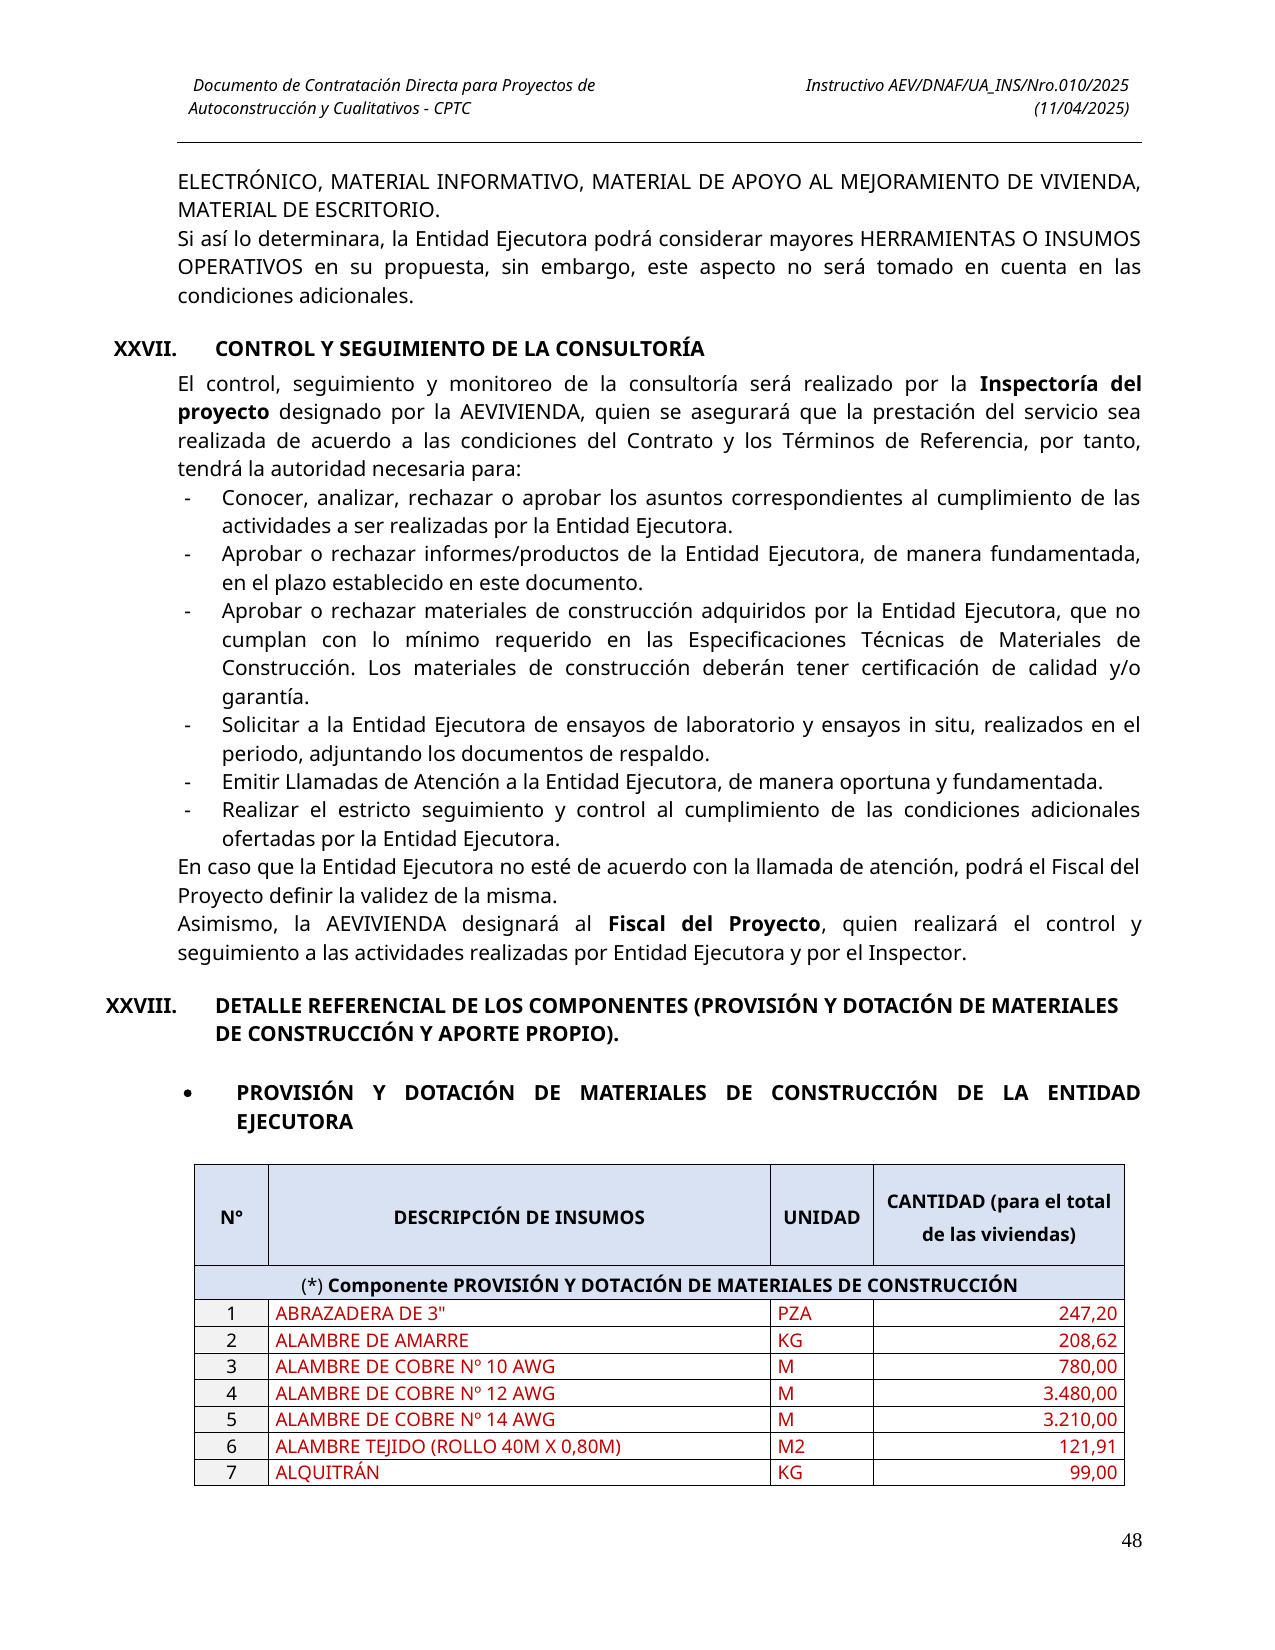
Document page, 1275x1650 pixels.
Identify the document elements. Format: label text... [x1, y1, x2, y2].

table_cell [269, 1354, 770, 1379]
list DETALLE REFERENCIAL DE LOS COMPONENTES (PROVISIÓN Y DOTACIÓN DE MATERIALES DE CONSTRUCCIÓN Y APORTE PROPIO). [177, 991, 1142, 1048]
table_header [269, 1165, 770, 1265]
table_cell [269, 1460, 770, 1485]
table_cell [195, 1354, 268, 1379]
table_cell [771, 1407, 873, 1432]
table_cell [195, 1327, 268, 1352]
text En caso que la Entidad Ejecutora no esté de acuerdo con la llamada de atención, podrá el Fiscal del Proyecto definir la validez de la misma. [177, 852, 1142, 909]
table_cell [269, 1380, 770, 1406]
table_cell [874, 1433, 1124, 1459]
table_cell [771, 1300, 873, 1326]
list Emitir Llamadas de Atención a la Entidad Ejecutora, de manera oportuna y fundamentada. [184, 767, 1142, 796]
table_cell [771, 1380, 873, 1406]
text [177, 167, 1142, 224]
list PROVISIÓN Y DOTACIÓN DE MATERIALES DE CONSTRUCCIÓN DE LA ENTIDAD EJECUTORA [184, 1078, 1142, 1135]
list Solicitar a la Entidad Ejecutora de ensayos de laboratorio y ensayos in situ, realizados en el periodo, adjuntando los documentos de respaldo. [184, 710, 1142, 767]
list Realizar el estricto seguimiento y control al cumplimiento de las condiciones adicionales ofertadas por la Entidad Ejecutora. [184, 796, 1142, 852]
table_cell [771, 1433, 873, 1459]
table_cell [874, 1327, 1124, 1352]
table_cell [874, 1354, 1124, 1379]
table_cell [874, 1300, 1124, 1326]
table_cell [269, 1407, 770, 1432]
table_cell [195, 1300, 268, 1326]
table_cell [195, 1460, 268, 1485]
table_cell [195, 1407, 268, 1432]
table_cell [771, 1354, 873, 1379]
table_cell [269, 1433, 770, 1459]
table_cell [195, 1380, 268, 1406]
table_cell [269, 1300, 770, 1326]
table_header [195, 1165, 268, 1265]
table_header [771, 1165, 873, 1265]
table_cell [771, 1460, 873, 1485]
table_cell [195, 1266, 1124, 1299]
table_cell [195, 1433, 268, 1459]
list Aprobar o rechazar materiales de construcción adquiridos por la Entidad Ejecutora, que no cumplan con lo mínimo requerido en las Especificaciones Técnicas de Materiales de Construcción. Los materiales de construcción deberán tener certificación de calidad y/o garantía. [184, 596, 1142, 710]
text El control, seguimiento y monitoreo de la consultoría será realizado por la Inspectoría del proyecto designado por la AEVIVIENDA, quien se asegurará que la prestación del servicio sea realizada de acuerdo a las condiciones del Contrato y los Términos de Referencia, por tanto, tendrá la autoridad necesaria para: [177, 369, 1142, 483]
list CONTROL Y SEGUIMIENTO DE LA CONSULTORÍA [177, 334, 1142, 363]
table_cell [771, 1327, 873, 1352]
text Si así lo determinara, la Entidad Ejecutora podrá considerar mayores HERRAMIENTAS O INSUMOS OPERATIVOS en su propuesta, sin embargo, este aspecto no será tomado en cuenta en las condiciones adicionales. [177, 224, 1142, 309]
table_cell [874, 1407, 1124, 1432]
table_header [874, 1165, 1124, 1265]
text Asimismo, la AEVIVIENDA designará al Fiscal del Proyecto, quien realizará el control y seguimiento a las actividades realizadas por Entidad Ejecutora y por el Inspector. [177, 909, 1142, 966]
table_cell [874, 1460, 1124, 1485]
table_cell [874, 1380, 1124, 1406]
list Aprobar o rechazar informes/productos de la Entidad Ejecutora, de manera fundamentada, en el plazo establecido en este documento. [184, 539, 1142, 596]
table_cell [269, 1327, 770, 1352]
list Conocer, analizar, rechazar o aprobar los asuntos correspondientes al cumplimiento de las actividades a ser realizadas por la Entidad Ejecutora. [184, 483, 1142, 539]
